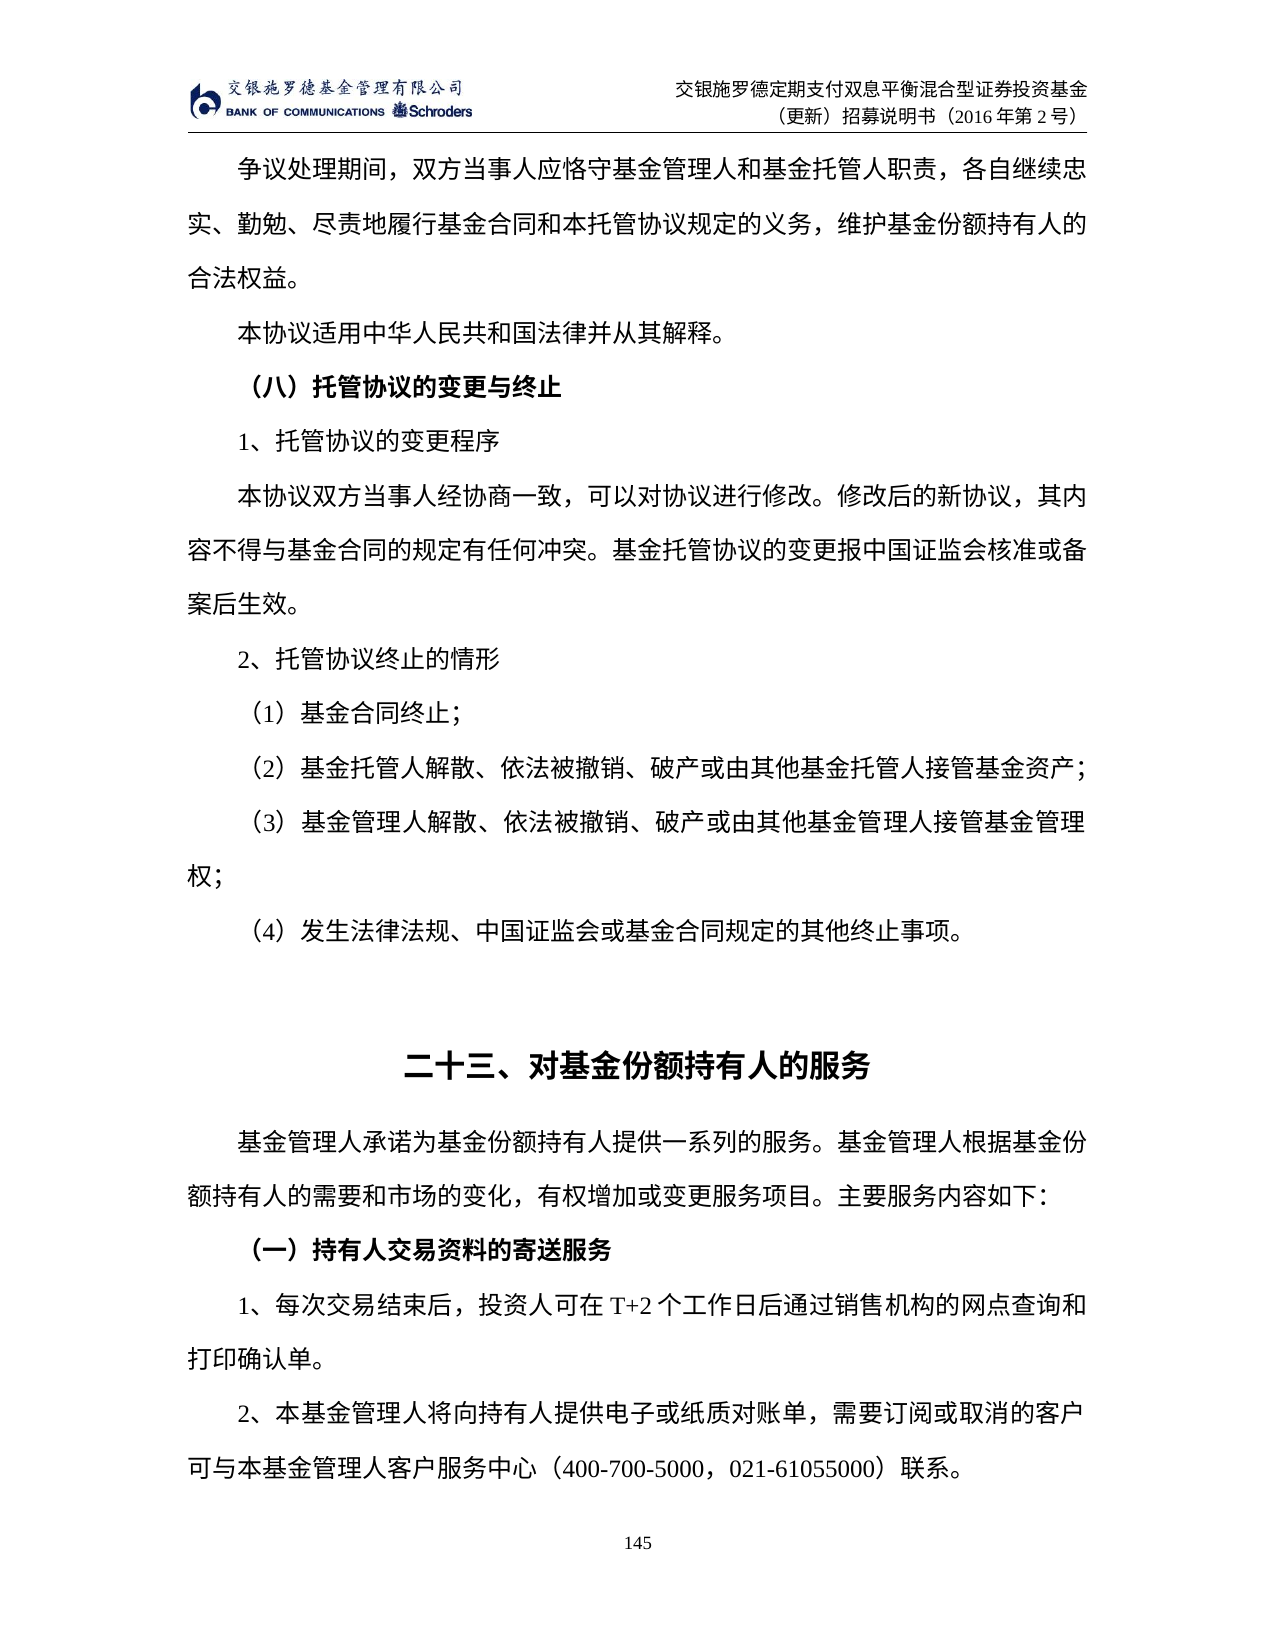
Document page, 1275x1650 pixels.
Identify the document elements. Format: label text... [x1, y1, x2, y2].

text 2、托管协议终止的情形 [187, 639, 1087, 676]
text （八）托管协议的变更与终止 [187, 367, 1087, 404]
text （2）基金托管人解散、依法被撤销、破产或由其他基金托管人接管基金资产； [187, 748, 1087, 784]
text 1、每次交易结束后，投资人可在T+2个工作日后通过销售机构的网点查询和打印确认单。 [187, 1285, 1087, 1376]
text 争议处理期间，双方当事人应恪守基金管理人和基金托管人职责，各自继续忠实、勤勉、尽责地履行基金合同和本托管协议规定的义务，维护基金份额持有人的合法权益。 [187, 150, 1087, 295]
text 二十三、对基金份额持有人的服务 [187, 1042, 1087, 1087]
text 本协议双方当事人经协商一致，可以对协议进行修改。修改后的新协议，其内容不得与基金合同的规定有任何冲突。基金托管协议的变更报中国证监会核准或备案后生效。 [187, 476, 1087, 621]
text （4）发生法律法规、中国证监会或基金合同规定的其他终止事项。 [187, 911, 1087, 947]
text 1、托管协议的变更程序 [187, 422, 1087, 458]
text （一）持有人交易资料的寄送服务 [187, 1231, 1087, 1267]
text （3）基金管理人解散、依法被撤销、破产或由其他基金管理人接管基金管理权； [187, 802, 1087, 893]
text （1）基金合同终止； [187, 694, 1087, 730]
text 基金管理人承诺为基金份额持有人提供一系列的服务。基金管理人根据基金份额持有人的需要和市场的变化，有权增加或变更服务项目。主要服务内容如下： [187, 1122, 1087, 1213]
picture [190, 79, 472, 119]
text 本协议适用中华人民共和国法律并从其解释。 [187, 313, 1087, 349]
text 2、本基金管理人将向持有人提供电子或纸质对账单，需要订阅或取消的客户可与本基金管理人客户服务中心（400-700-5000，021-61055000）联系。 [187, 1394, 1087, 1484]
